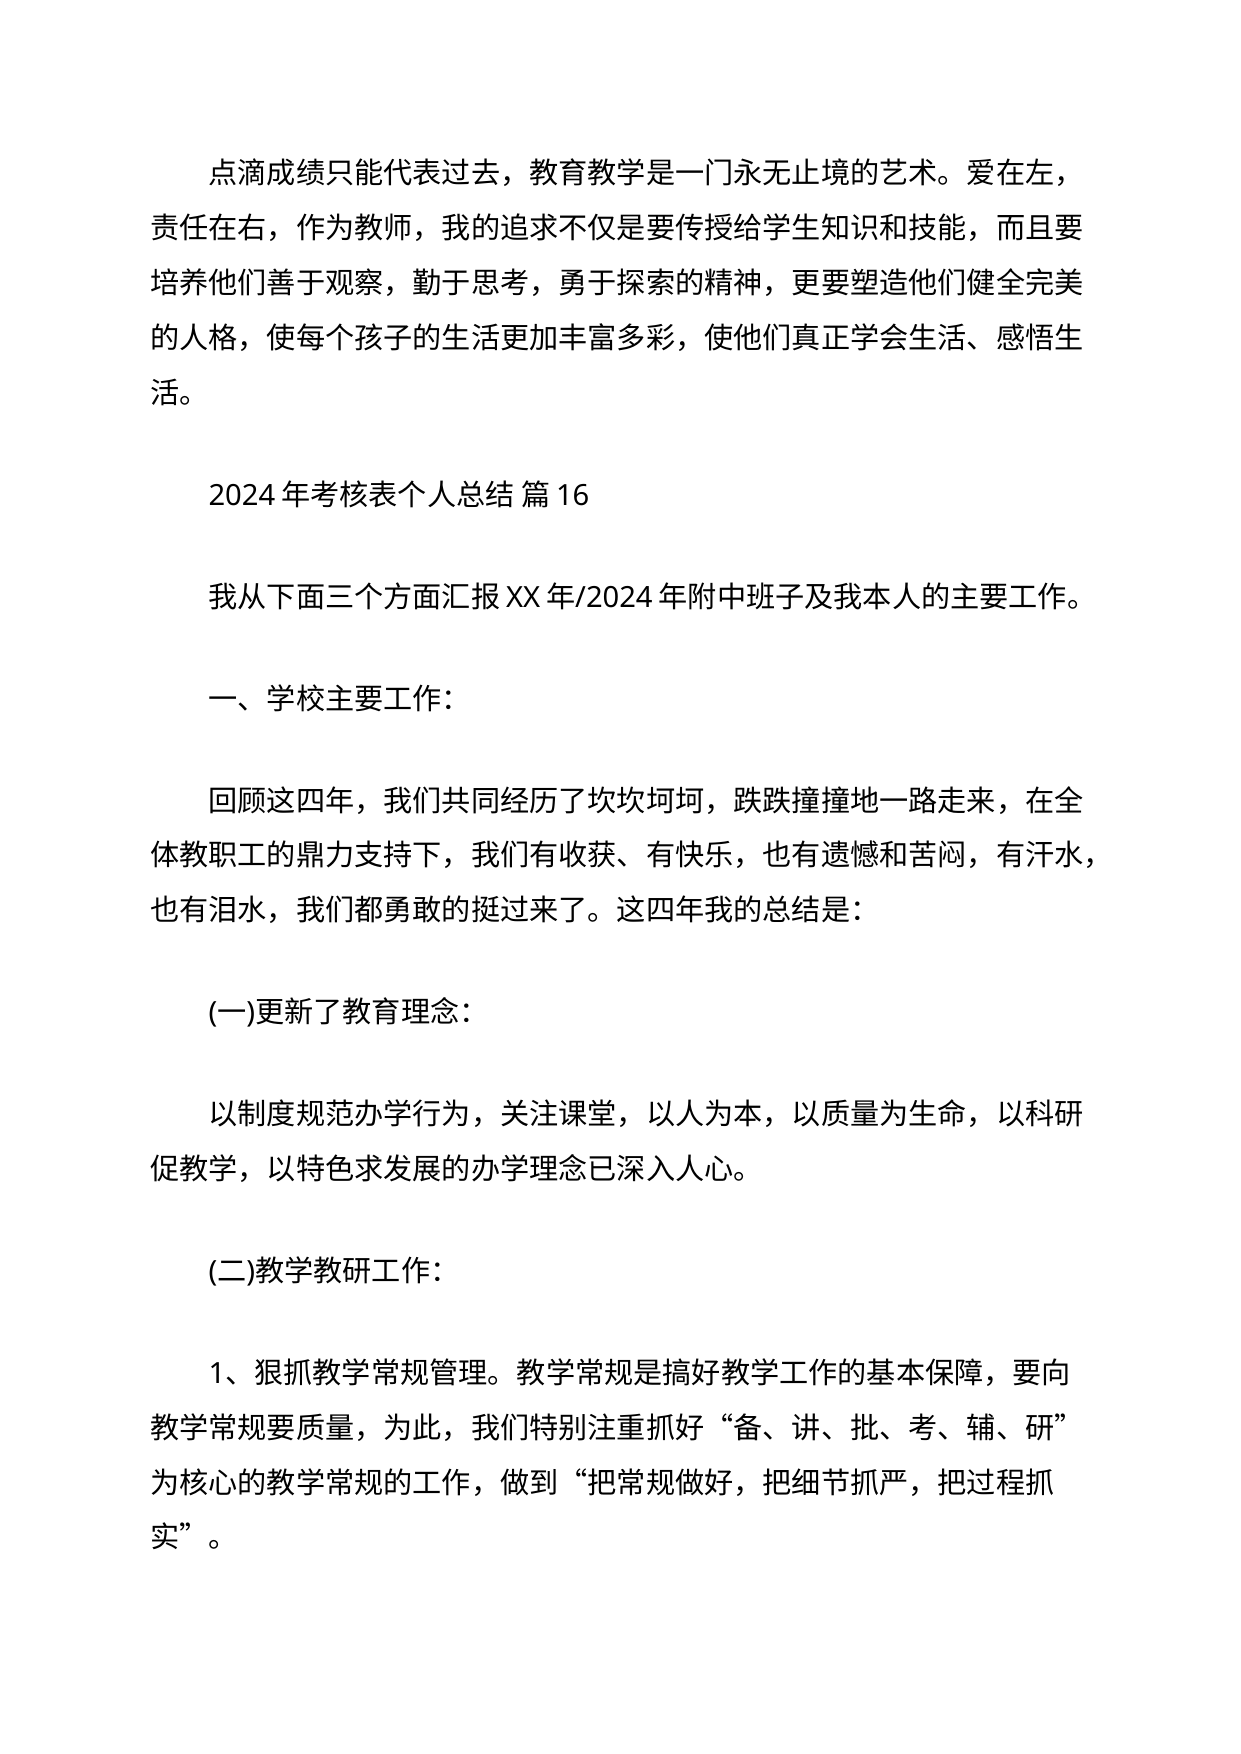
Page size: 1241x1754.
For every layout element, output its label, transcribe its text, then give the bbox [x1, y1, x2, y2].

text 点滴成绩只能代表过去，教育教学是一门永无止境的艺术。爱在左，责任在右，作为教师，我的追求不仅是要传授给学生知识和技能，而且要培养他们善于观察，勤于思考，勇于探索的精神，更要塑造他们健全完美的人格，使每个孩子的生活更加丰富多彩，使他们真正学会生活、感悟生活。 [150, 150, 1090, 412]
text 回顾这四年，我们共同经历了坎坎坷坷，跌跌撞撞地一路走来，在全体教职工的鼎力支持下，我们有收获、有快乐，也有遗憾和苦闷，有汗水，也有泪水，我们都勇敢的挺过来了。这四年我的总结是： [150, 777, 1090, 929]
text 2024年考核表个人总结 篇16 [150, 471, 1090, 514]
text (二)教学教研工作： [150, 1247, 1090, 1290]
text 我从下面三个方面汇报XX年/2024年附中班子及我本人的主要工作。 [150, 573, 1090, 616]
text 一、学校主要工作： [150, 675, 1090, 718]
text (一)更新了教育理念： [150, 989, 1090, 1031]
text 1、狠抓教学常规管理。教学常规是搞好教学工作的基本保障，要向教学常规要质量，为此，我们特别注重抓好“备、讲、批、考、辅、研”为核心的教学常规的工作，做到“把常规做好，把细节抓严，把过程抓实”。 [150, 1349, 1090, 1556]
text 以制度规范办学行为，关注课堂，以人为本，以质量为生命，以科研促教学，以特色求发展的办学理念已深入人心。 [150, 1091, 1090, 1188]
